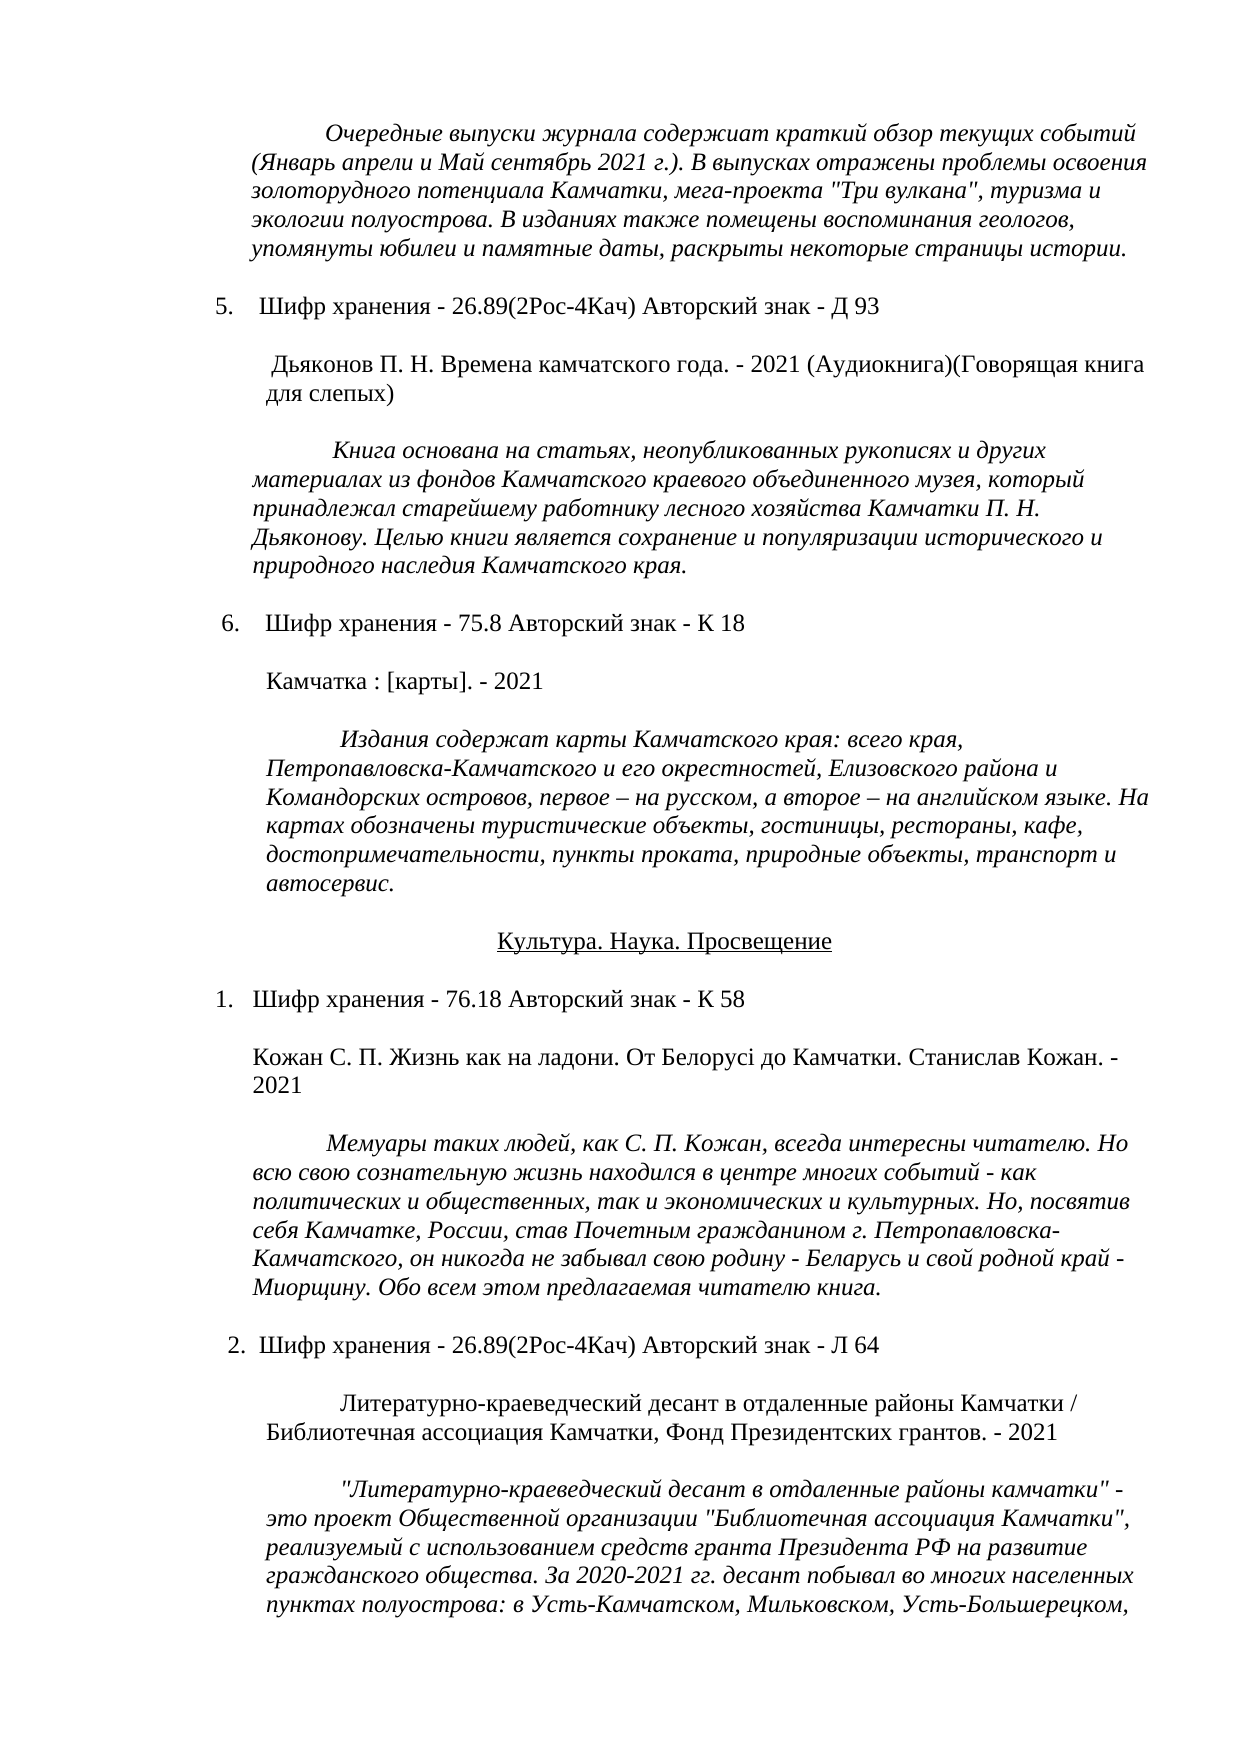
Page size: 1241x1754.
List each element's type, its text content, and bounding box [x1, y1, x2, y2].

text 5. Шифр хранения - 26.89(2Рос-4Кач) Авторский знак - Д 93 [215, 291, 1152, 320]
text Кожан С. П. Жизнь как на ладони. От Белорусi до Камчатки. Станислав Кожан. - 2021 [252, 1042, 1152, 1099]
text Литературно-краеведческий десант в отдаленные районы Камчатки / Библиотечная ассоциация Камчатки, Фонд Президентских грантов. - 2021 [266, 1388, 1152, 1446]
text Очередные выпуски журнала содержиат краткий обзор текущих событий (Январь апрели и Май сентябрь 2021 г.). В выпусках отражены проблемы освоения золоторудного потенциала Камчатки, мега-проекта "Три вулкана", туризма и экологии полуострова. В изданиях также помещены воспоминания геологов, упомянуты юбилеи и памятные даты, раскрыты некоторые страницы истории. [251, 118, 1152, 262]
text Камчатка : [карты]. - 2021 [266, 666, 1152, 695]
text Мемуары таких людей, как С. П. Кожан, всегда интересны читателю. Но всю свою сознательную жизнь находился в центре многих событий - как политических и общественных, так и экономических и культурных. Но, посвятив себя Камчатке, России, став Почетным гражданином г. Петропавловска-Камчатского, он никогда не забывал свою родину - Беларусь и свой родной край - Миорщину. Обо всем этом предлагаемая читателю книга. [252, 1128, 1152, 1301]
text 1. Шифр хранения - 76.18 Авторский знак - К 58 [215, 984, 1152, 1013]
text 6. Шифр хранения - 75.8 Авторский знак - К 18 [215, 608, 1152, 637]
text Культура. Наука. Просвещение [177, 926, 1152, 955]
text Дьяконов П. Н. Времена камчатского года. - 2021 (Аудиокнига)(Говорящая книга для слепых) [252, 349, 1152, 406]
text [266, 1474, 1152, 1618]
text Книга основана на статьях, неопубликованных рукописях и других материалах из фондов Камчатского краевого объединенного музея, который принадлежал старейшему работнику лесного хозяйства Камчатки П. Н. Дьяконову. Целью книги является сохранение и популяризации исторического и природного наследия Камчатского края. [252, 436, 1152, 579]
text 2. Шифр хранения - 26.89(2Рос-4Кач) Авторский знак - Л 64 [215, 1330, 1152, 1359]
text Издания содержат карты Камчатского края: всего края, Петропавловска-Камчатского и его окрестностей, Елизовского района и Командорских островов, первое – на русском, а второе – на английском языке. На картах обозначены туристические объекты, гостиницы, рестораны, кафе, достопримечательности, пункты проката, природные объекты, транспорт и автосервис. [266, 724, 1152, 897]
